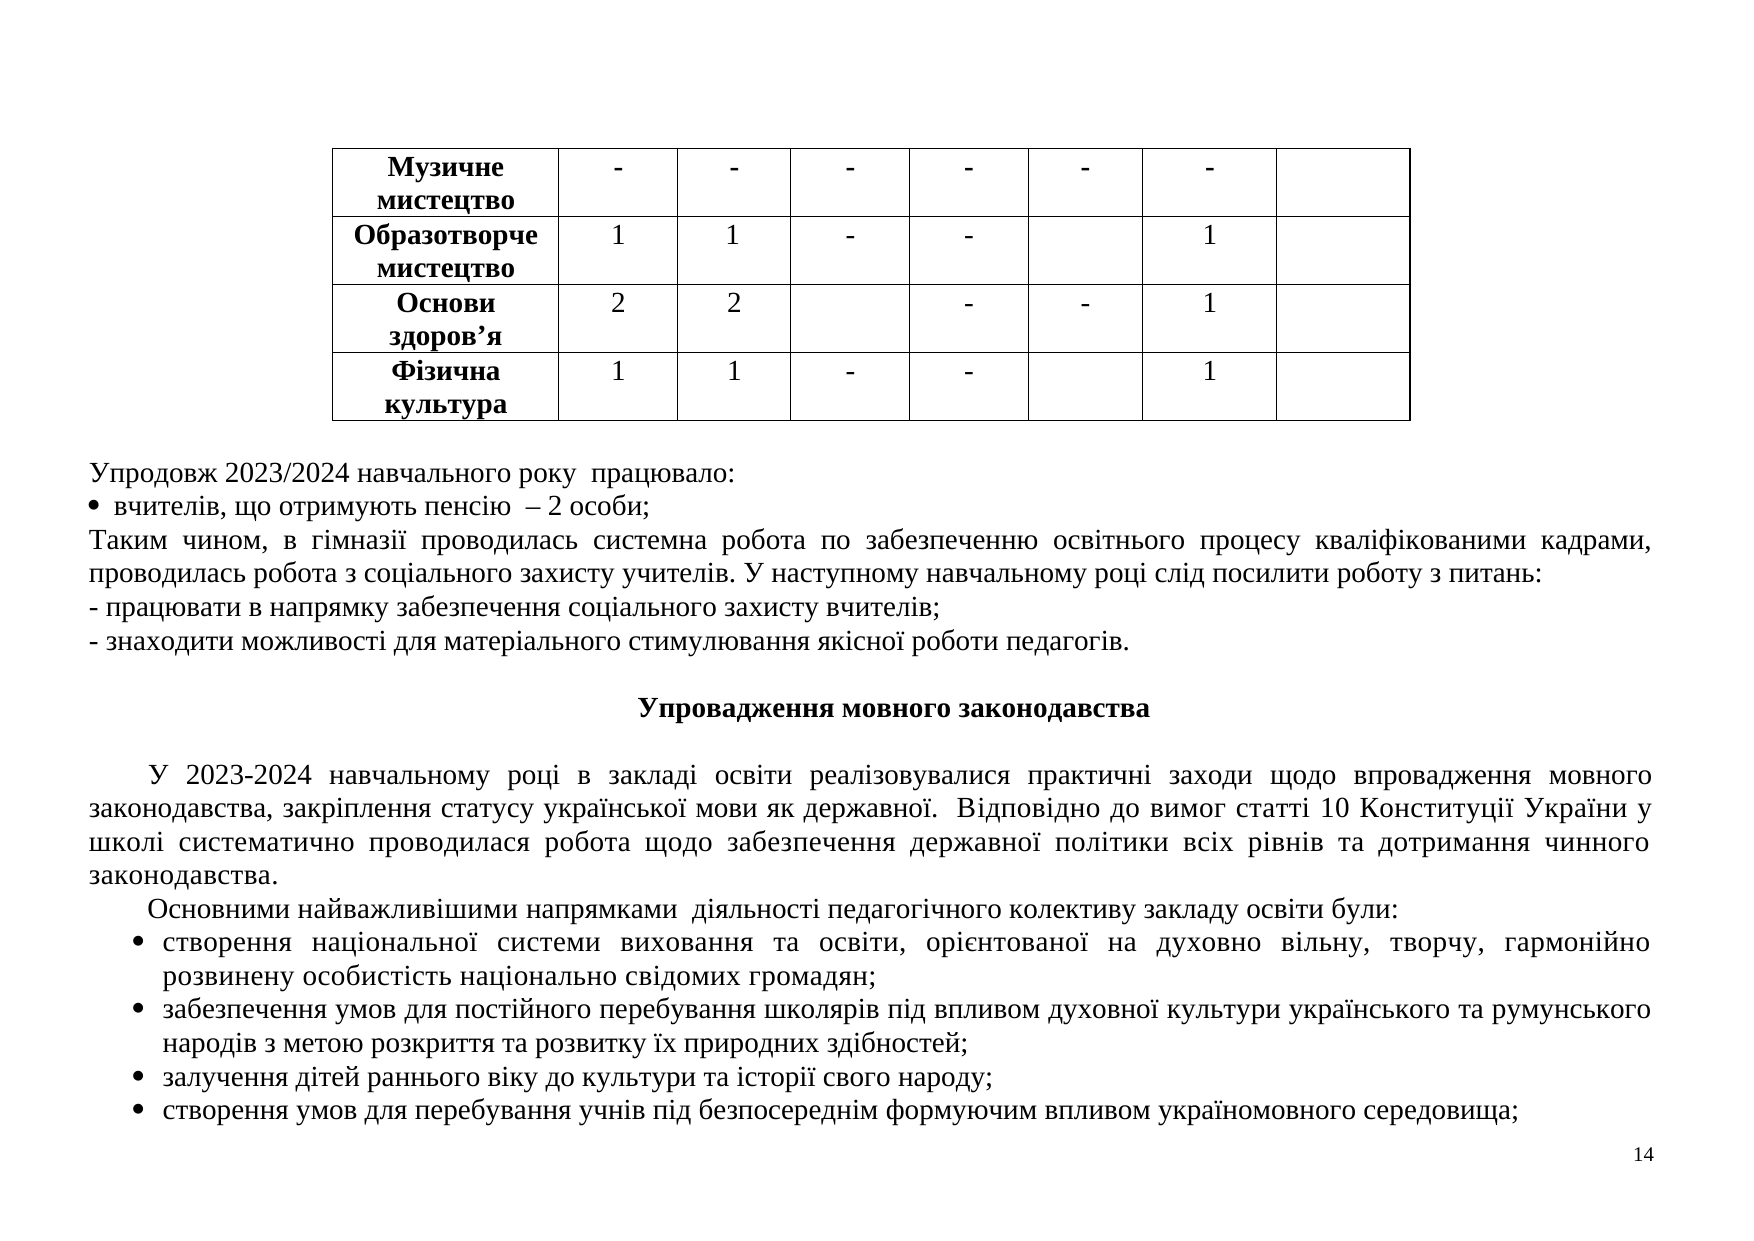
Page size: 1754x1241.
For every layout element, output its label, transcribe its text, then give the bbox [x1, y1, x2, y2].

table_cell - [910, 217, 1028, 284]
table_cell - [910, 149, 1028, 216]
table_cell [1277, 285, 1409, 352]
text Упродовж 2023/2024 навчального року працювало: [89, 455, 1654, 488]
table_cell - [791, 217, 909, 284]
table_cell 2 [678, 285, 790, 352]
table_cell [1277, 217, 1409, 284]
table_cell - [678, 149, 790, 216]
table_cell Фізична культура [333, 353, 558, 420]
table_cell [1029, 353, 1142, 420]
table_cell - [559, 149, 677, 216]
table_cell - [1143, 149, 1276, 216]
table_cell Основи здоров’я [333, 285, 558, 352]
table_cell - [910, 353, 1028, 420]
table_cell Музичне мистецтво [333, 149, 558, 216]
table_cell - [910, 285, 1028, 352]
table_cell 2 [559, 285, 677, 352]
list створення національної системи виховання та освіти, орієнтованої на духовно вільну, творчу, гармонійно розвинену особистість національно свідомих громадян; [133, 924, 1654, 992]
text У 2023-2024 навчальному році в закладі освіти реалізовувалися практичні заходи щодо впровадження мовного законодавства, закріплення статусу української мови як державної. Відповідно до вимог статті 10 Конституції України у школі систематично проводилася робота щодо забезпечення державної політики всіх рівнів та дотримання чинного законодавства. [89, 757, 1654, 891]
text - знаходити можливості для матеріального стимулювання якісної роботи педагогів. [89, 623, 1654, 656]
table_cell [1277, 353, 1409, 420]
table_cell [1277, 149, 1409, 216]
table_cell 1 [559, 217, 677, 284]
table_cell 1 [1143, 217, 1276, 284]
table_cell 1 [1143, 285, 1276, 352]
list створення умов для перебування учнів під безпосереднім формуючим впливом україномовного середовища; [133, 1092, 1654, 1126]
text Основними найважливішими напрямками діяльності педагогічного колективу закладу освіти були: [89, 891, 1654, 924]
table_cell 1 [559, 353, 677, 420]
list залучення дітей раннього віку до культури та історії свого народу; [133, 1059, 1654, 1092]
table_cell [1029, 217, 1142, 284]
table_cell - [1029, 285, 1142, 352]
table_cell 1 [678, 353, 790, 420]
list вчителів, що отримують пенсію – 2 особи; [89, 488, 1654, 522]
table_cell - [791, 149, 909, 216]
text Упровадження мовного законодавства [89, 690, 1654, 723]
table_cell 1 [678, 217, 790, 284]
table_cell [791, 285, 909, 352]
table_cell - [791, 353, 909, 420]
table_cell 1 [1143, 353, 1276, 420]
table_cell Образотворче мистецтво [333, 217, 558, 284]
text Таким чином, в гімназії проводилась системна робота по забезпеченню освітнього процесу кваліфікованими кадрами, проводилась робота з соціального захисту учителів. У наступному навчальному році слід посилити роботу з питань: [89, 522, 1654, 589]
table_cell - [1029, 149, 1142, 216]
list забезпечення умов для постійного перебування школярів під впливом духовної культури українського та румунського народів з метою розкриття та розвитку їх природних здібностей; [133, 992, 1654, 1059]
text - працювати в напрямку забезпечення соціального захисту вчителів; [89, 589, 1654, 623]
